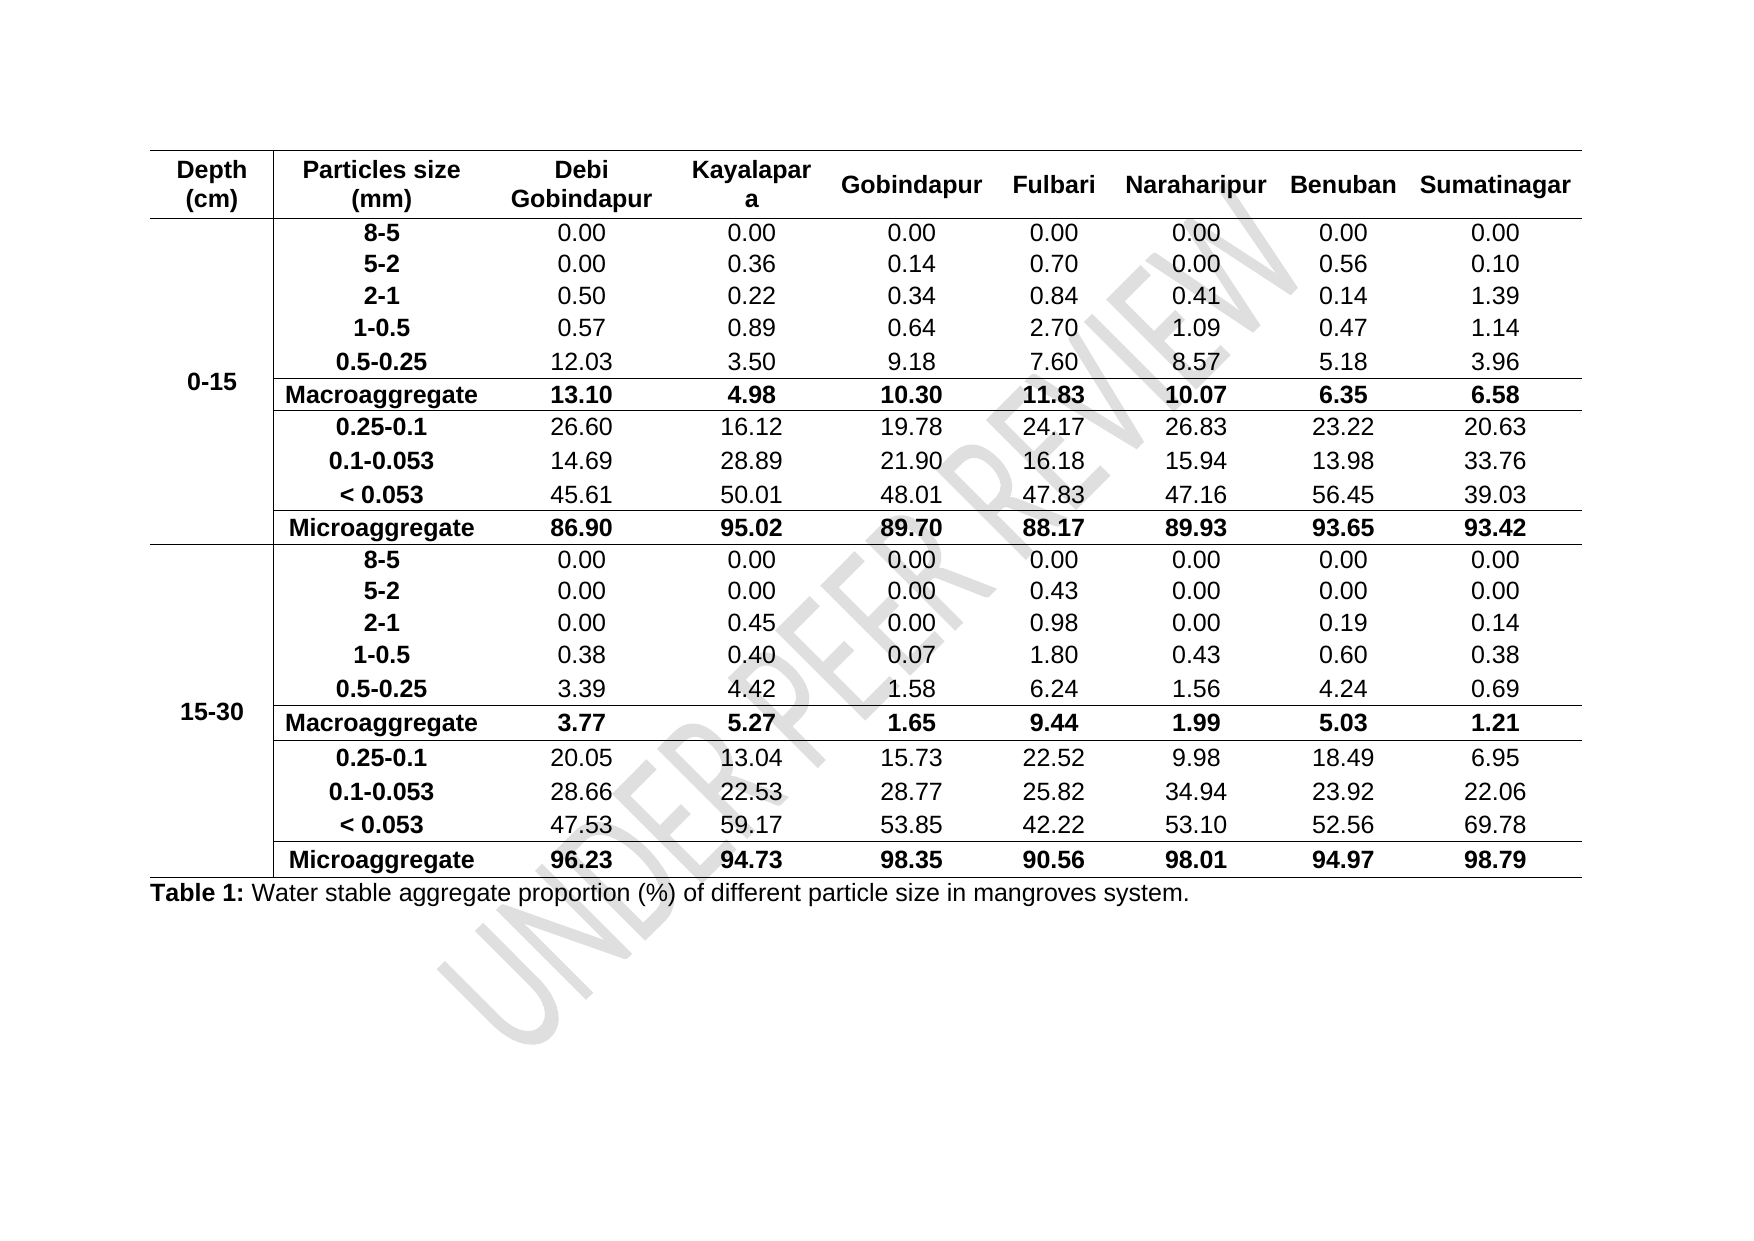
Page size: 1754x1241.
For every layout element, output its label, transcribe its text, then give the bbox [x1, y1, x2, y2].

table_cell 10.07 [1114, 379, 1278, 409]
table_cell 52.56 [1278, 808, 1408, 841]
table_cell 28.66 [489, 774, 673, 807]
table_header Depth (cm) [150, 151, 273, 217]
table_cell 0.69 [1408, 671, 1582, 704]
table_cell 39.03 [1408, 477, 1582, 510]
table_cell 0.00 [994, 219, 1114, 247]
table_cell 34.94 [1114, 774, 1278, 807]
table_cell 0.00 [829, 545, 994, 574]
table_cell 0-15 [150, 219, 273, 544]
table_cell 6.58 [1408, 379, 1582, 409]
table_cell 10.30 [829, 379, 994, 409]
table_cell 0.38 [1408, 637, 1582, 671]
table_cell 0.40 [674, 637, 829, 671]
table_cell 0.98 [994, 606, 1114, 637]
table_cell 50.01 [674, 477, 829, 510]
table_cell 0.00 [1114, 219, 1278, 247]
table_cell 12.03 [489, 344, 673, 378]
table_cell 0.47 [1278, 311, 1408, 344]
table_cell 0.00 [674, 545, 829, 574]
table_cell Macroaggregate [274, 706, 489, 740]
table_cell 0.00 [1114, 606, 1278, 637]
table_cell 0.56 [1278, 247, 1408, 279]
table_cell 3.96 [1408, 344, 1582, 378]
table_cell 0.50 [489, 279, 673, 311]
table_cell 13.10 [489, 379, 673, 409]
table_cell 0.14 [1408, 606, 1582, 637]
table_cell 45.61 [489, 477, 673, 510]
table_cell 0.70 [994, 247, 1114, 279]
table_cell 6.95 [1408, 741, 1582, 774]
table_cell 0.00 [1408, 545, 1582, 574]
table_cell 23.92 [1278, 774, 1408, 807]
table_cell 96.23 [489, 842, 673, 877]
table_cell 0.00 [1278, 574, 1408, 606]
table_cell 22.06 [1408, 774, 1582, 807]
table_cell 22.53 [674, 774, 829, 807]
table_cell 94.97 [1278, 842, 1408, 877]
table_cell 98.35 [829, 842, 994, 877]
table_cell 53.85 [829, 808, 994, 841]
table_cell 0.22 [674, 279, 829, 311]
table_cell 0.34 [829, 279, 994, 311]
table_cell 24.17 [994, 411, 1114, 443]
table_cell 0.36 [674, 247, 829, 279]
table_header Gobindapur [829, 151, 994, 217]
table_cell 1.99 [1114, 706, 1278, 740]
table_cell 4.42 [674, 671, 829, 704]
table_cell 0.00 [829, 219, 994, 247]
table_cell 0.43 [994, 574, 1114, 606]
table_cell 0.89 [674, 311, 829, 344]
table_cell 0.00 [489, 219, 673, 247]
table_cell 1.21 [1408, 706, 1582, 740]
table_cell 98.79 [1408, 842, 1582, 877]
table_cell 1-0.5 [274, 311, 489, 344]
table_cell 3.77 [489, 706, 673, 740]
table_cell 4.24 [1278, 671, 1408, 704]
table_cell 69.78 [1408, 808, 1582, 841]
table_cell 0.00 [829, 606, 994, 637]
table_cell 3.50 [674, 344, 829, 378]
table_cell 0.00 [1278, 545, 1408, 574]
table_cell 0.41 [1114, 279, 1278, 311]
table_header Kayalapara [674, 151, 829, 217]
table_cell 89.70 [829, 511, 994, 544]
table_cell 0.00 [1408, 574, 1582, 606]
table_cell 0.00 [1114, 574, 1278, 606]
table_cell 1.56 [1114, 671, 1278, 704]
table_header Sumatinagar [1408, 151, 1582, 217]
table_cell 53.10 [1114, 808, 1278, 841]
table_cell 5.18 [1278, 344, 1408, 378]
table_cell Microaggregate [274, 842, 489, 877]
table_cell 5.03 [1278, 706, 1408, 740]
table_cell 8.57 [1114, 344, 1278, 378]
table_cell 16.12 [674, 411, 829, 443]
text Table 1: Water stable aggregate proportion (%) of different particle size in mangroves system. [150, 878, 1604, 906]
table_cell 0.00 [829, 574, 994, 606]
table_cell 15-30 [150, 545, 273, 877]
table_cell 0.00 [994, 545, 1114, 574]
table_cell 59.17 [674, 808, 829, 841]
table_cell 23.22 [1278, 411, 1408, 443]
table_cell 9.98 [1114, 741, 1278, 774]
table_cell 9.18 [829, 344, 994, 378]
table_cell 1.09 [1114, 311, 1278, 344]
table_cell 0.1-0.053 [274, 774, 489, 807]
table_cell 6.35 [1278, 379, 1408, 409]
table_cell Macroaggregate [274, 379, 489, 409]
table_cell 20.63 [1408, 411, 1582, 443]
table_cell 98.01 [1114, 842, 1278, 877]
table_cell 1.65 [829, 706, 994, 740]
table_cell 0.00 [489, 545, 673, 574]
table_cell 9.44 [994, 706, 1114, 740]
table_cell 16.18 [994, 443, 1114, 477]
table_cell 0.25-0.1 [274, 411, 489, 443]
table_cell 0.38 [489, 637, 673, 671]
table_header Debi Gobindapur [489, 151, 673, 217]
table_cell 0.19 [1278, 606, 1408, 637]
table_cell 4.98 [674, 379, 829, 409]
table_cell 0.5-0.25 [274, 344, 489, 378]
table_cell 0.00 [489, 606, 673, 637]
table_cell 90.56 [994, 842, 1114, 877]
table_cell 86.90 [489, 511, 673, 544]
table_cell 0.00 [674, 219, 829, 247]
table_cell 15.94 [1114, 443, 1278, 477]
table_cell 19.78 [829, 411, 994, 443]
table_cell 47.16 [1114, 477, 1278, 510]
table_cell 2.70 [994, 311, 1114, 344]
table_cell 42.22 [994, 808, 1114, 841]
table_cell 0.00 [1278, 219, 1408, 247]
table_header Particles size (mm) [274, 151, 489, 217]
table_cell 0.14 [1278, 279, 1408, 311]
table_cell 8-5 [274, 545, 489, 574]
table_cell 14.69 [489, 443, 673, 477]
table_cell 0.00 [674, 574, 829, 606]
table_cell 0.25-0.1 [274, 741, 489, 774]
table_cell 7.60 [994, 344, 1114, 378]
table_cell < 0.053 [274, 477, 489, 510]
table_cell 11.83 [994, 379, 1114, 409]
table_cell 0.00 [1114, 545, 1278, 574]
table_cell 15.73 [829, 741, 994, 774]
table_cell 0.00 [1114, 247, 1278, 279]
table_cell < 0.053 [274, 808, 489, 841]
table_cell 1-0.5 [274, 637, 489, 671]
table_cell 0.00 [489, 247, 673, 279]
table_cell 95.02 [674, 511, 829, 544]
table_cell 5-2 [274, 574, 489, 606]
table_cell 2-1 [274, 606, 489, 637]
table_cell 0.07 [829, 637, 994, 671]
table_cell 94.73 [674, 842, 829, 877]
table_cell 0.45 [674, 606, 829, 637]
table_cell 20.05 [489, 741, 673, 774]
table_header Benuban [1278, 151, 1408, 217]
table_cell 47.83 [994, 477, 1114, 510]
table_cell 2-1 [274, 279, 489, 311]
table_cell 89.93 [1114, 511, 1278, 544]
table_cell 26.60 [489, 411, 673, 443]
table_cell 8-5 [274, 219, 489, 247]
table_cell 0.64 [829, 311, 994, 344]
table_cell Microaggregate [274, 511, 489, 544]
table_cell 5.27 [674, 706, 829, 740]
table_cell 1.39 [1408, 279, 1582, 311]
table_cell 28.77 [829, 774, 994, 807]
table_cell 1.80 [994, 637, 1114, 671]
table_cell 33.76 [1408, 443, 1582, 477]
table_cell 1.58 [829, 671, 994, 704]
table_cell 88.17 [994, 511, 1114, 544]
table_header Fulbari [994, 151, 1114, 217]
table_cell 93.42 [1408, 511, 1582, 544]
table_cell 6.24 [994, 671, 1114, 704]
table_cell 0.14 [829, 247, 994, 279]
table_cell 26.83 [1114, 411, 1278, 443]
table_cell 18.49 [1278, 741, 1408, 774]
table_cell 1.14 [1408, 311, 1582, 344]
table_cell 0.60 [1278, 637, 1408, 671]
table_cell 0.10 [1408, 247, 1582, 279]
table_cell 22.52 [994, 741, 1114, 774]
table_cell 0.1-0.053 [274, 443, 489, 477]
table_cell 5-2 [274, 247, 489, 279]
table_cell 48.01 [829, 477, 994, 510]
table_cell 56.45 [1278, 477, 1408, 510]
table_header Naraharipur [1114, 151, 1278, 217]
table_cell 0.5-0.25 [274, 671, 489, 704]
table_cell 0.84 [994, 279, 1114, 311]
table_cell 25.82 [994, 774, 1114, 807]
table_cell 13.04 [674, 741, 829, 774]
table_cell 0.00 [1408, 219, 1582, 247]
table_cell 13.98 [1278, 443, 1408, 477]
table_cell 93.65 [1278, 511, 1408, 544]
table_cell 47.53 [489, 808, 673, 841]
table_cell 3.39 [489, 671, 673, 704]
table_cell 0.00 [489, 574, 673, 606]
table_cell 21.90 [829, 443, 994, 477]
table_cell 28.89 [674, 443, 829, 477]
table_cell 0.43 [1114, 637, 1278, 671]
table_cell 0.57 [489, 311, 673, 344]
